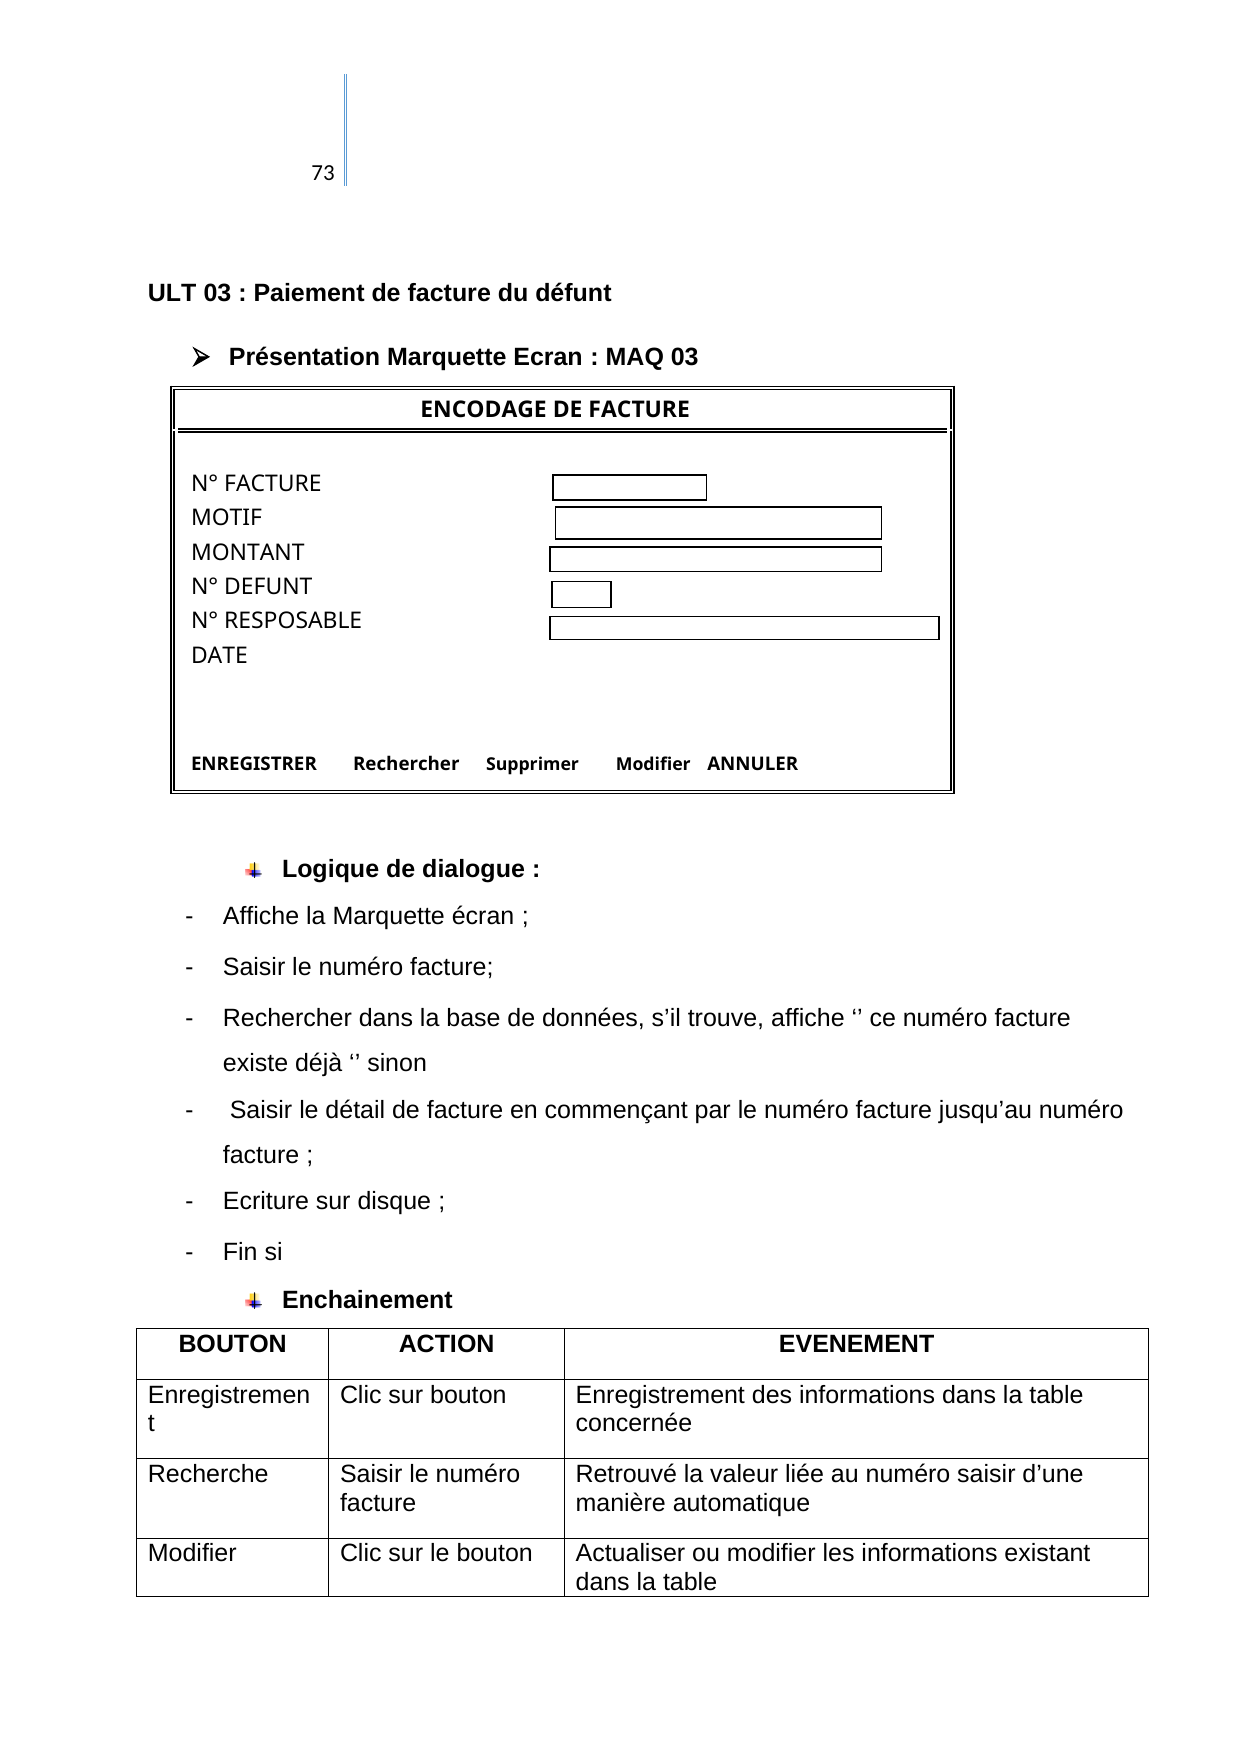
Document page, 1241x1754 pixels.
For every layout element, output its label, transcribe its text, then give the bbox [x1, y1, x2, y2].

table_cell Retrouvé la valeur liée au numéro saisir d’une manière automatique [565, 1459, 1148, 1537]
picture [245, 861, 262, 878]
list Enchainement [244, 1285, 1137, 1314]
table_cell Clic sur bouton [329, 1380, 564, 1458]
table_cell Clic sur le bouton [329, 1539, 564, 1596]
table_cell Actualiser ou modifier les informations existant dans la table [565, 1539, 1148, 1596]
list Ecriture sur disque ; [185, 1183, 1137, 1217]
list Présentation Marquette Ecran : MAQ 03 [191, 342, 1137, 371]
list Logique de dialogue : [244, 854, 1137, 883]
table_header BOUTON [137, 1329, 328, 1379]
table_header ACTION [329, 1329, 564, 1379]
table_cell Enregistrement des informations dans la table concernée [565, 1380, 1148, 1458]
table_cell Modifier [137, 1539, 328, 1596]
table_header ENCODAGE DE FACTURE [175, 390, 950, 428]
list Saisir le détail de facture en commençant par le numéro facture jusqu’au numéro facture ; [185, 1091, 1137, 1168]
table_cell Enregistrement [137, 1380, 328, 1458]
list Affiche la Marquette écran ; [185, 898, 1137, 932]
picture [245, 1291, 262, 1309]
table_cell N° FACTURE MOTIF MONTANT N° DEFUNT N° RESPOSABLE DATE ENREGISTRER Rechercher Supprimer Modifier ANNULER [173, 428, 952, 789]
table_header EVENEMENT [565, 1329, 1148, 1379]
list Rechercher dans la base de données, s’il trouve, affiche ‘’ ce numéro facture existe déjà ‘’ sinon [185, 1000, 1137, 1077]
list Fin si [185, 1234, 1137, 1268]
table_cell Recherche [137, 1459, 328, 1537]
table_cell Saisir le numéro facture [329, 1459, 564, 1537]
text ULT 03 : Paiement de facture du défunt [148, 278, 1137, 307]
list Saisir le numéro facture; [185, 949, 1137, 983]
